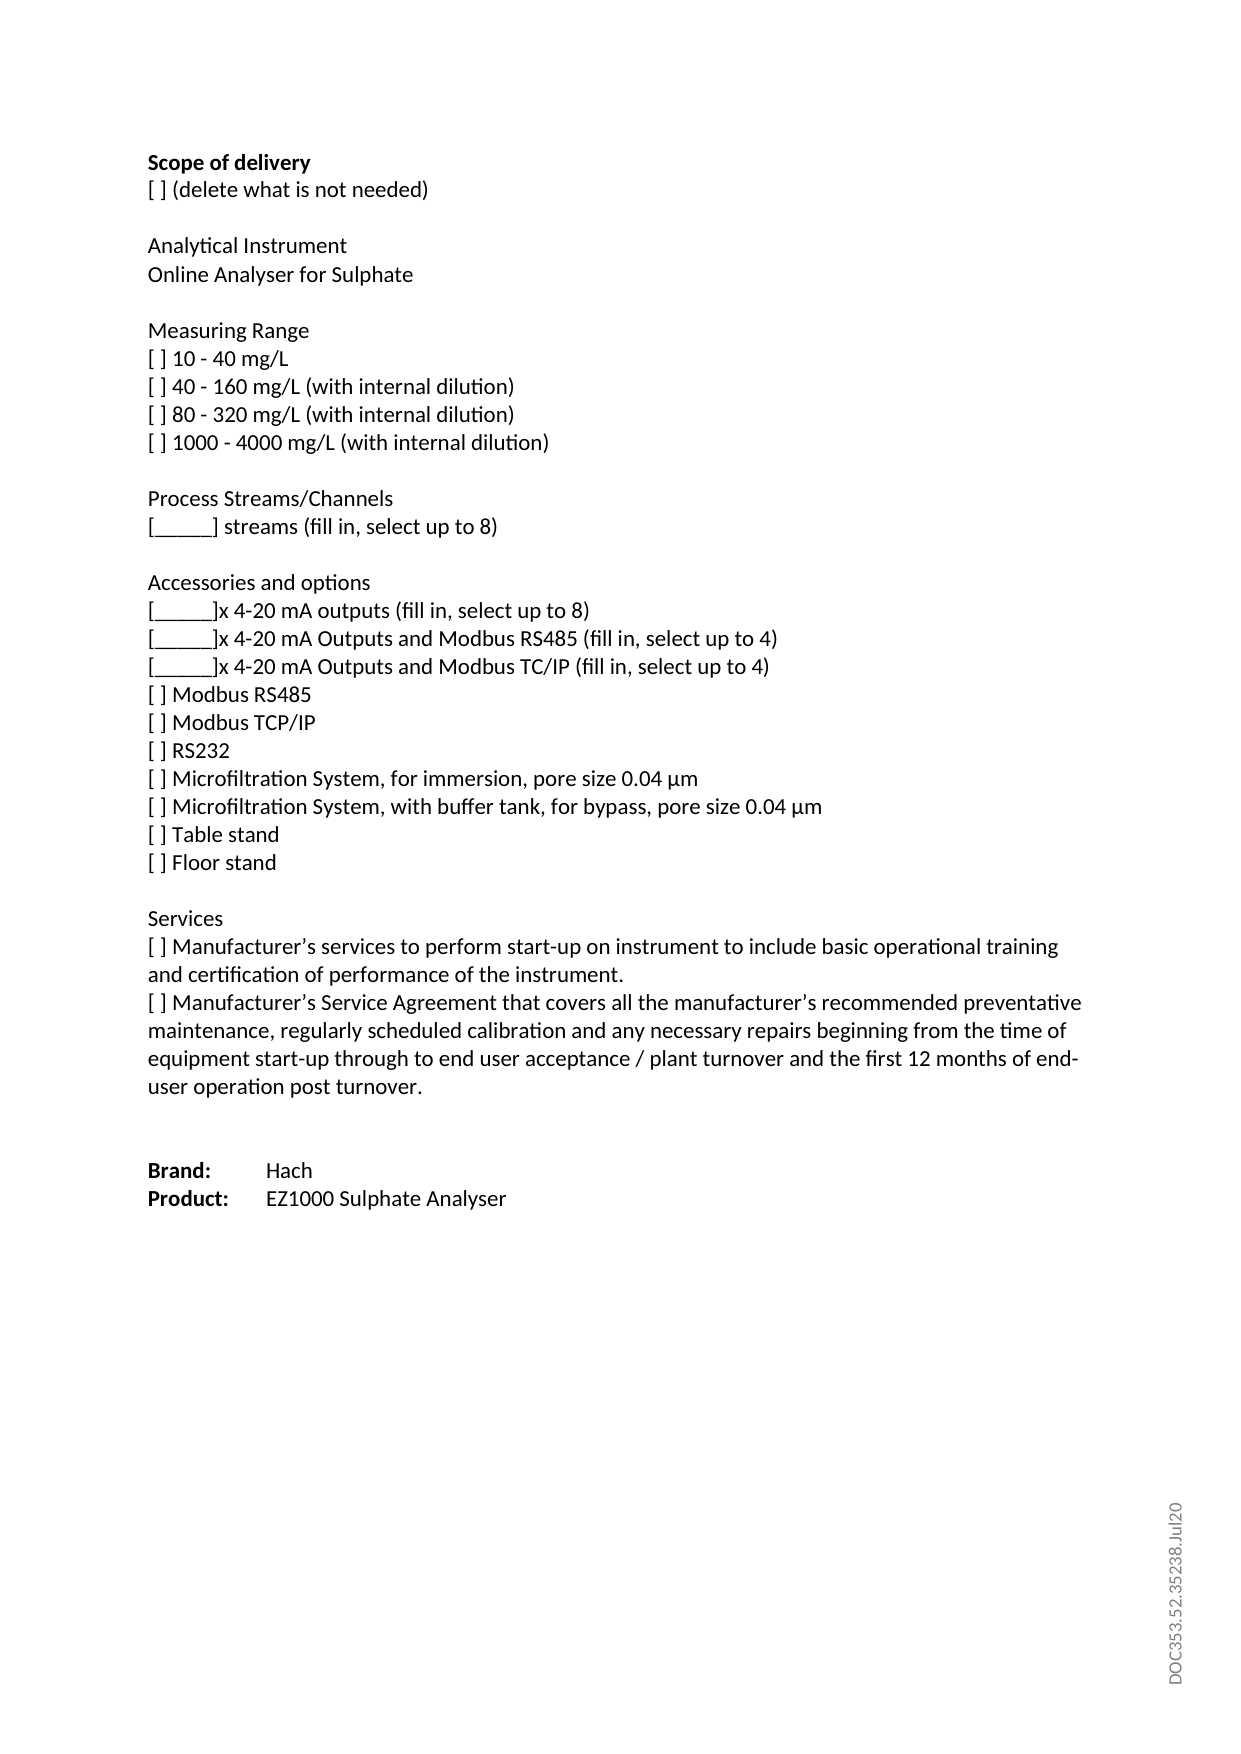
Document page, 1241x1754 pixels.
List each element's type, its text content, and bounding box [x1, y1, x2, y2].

text [ ] Modbus RS485 [148, 680, 1093, 708]
text Services [148, 904, 1093, 932]
text [ ] 80 - 320 mg/L (with internal dilution) [148, 400, 1093, 428]
text Process Streams/Channels [148, 484, 1093, 512]
text Brand: Hach [148, 1156, 1093, 1184]
text [ ] 40 - 160 mg/L (with internal dilution) [148, 372, 1093, 400]
text [_____] streams (fill in, select up to 8) [148, 512, 1093, 540]
text [ ] Microfiltration System, with buffer tank, for bypass, pore size 0.04 µm [148, 792, 1093, 820]
text [ ] Table stand [148, 820, 1093, 848]
text [ ] Manufacturer’s services to perform start-up on instrument to include basic operational training and certification of performance of the instrument. [148, 932, 1093, 988]
text [ ] Microfiltration System, for immersion, pore size 0.04 µm [148, 764, 1093, 792]
text [ ] Modbus TCP/IP [148, 708, 1093, 736]
text Measuring Range [148, 316, 1093, 344]
text [_____]x 4-20 mA outputs (fill in, select up to 8) [148, 596, 1093, 624]
text [ ] Manufacturer’s Service Agreement that covers all the manufacturer’s recommended preventative maintenance, regularly scheduled calibration and any necessary repairs beginning from the time of equipment start-up through to end user acceptance / plant turnover and the first 12 months of end-user operation post turnover. [148, 988, 1093, 1100]
text Analytical Instrument [148, 232, 1093, 260]
text Scope of delivery [148, 148, 1093, 176]
text [ ] RS232 [148, 736, 1093, 764]
text [ ] 10 - 40 mg/L [148, 344, 1093, 372]
text [ ] (delete what is not needed) [148, 176, 1093, 204]
text Accessories and options [148, 568, 1093, 596]
text [ ] 1000 - 4000 mg/L (with internal dilution) [148, 428, 1093, 456]
text Product: EZ1000 Sulphate Analyser [148, 1184, 1093, 1212]
text Online Analyser for Sulphate [148, 260, 1093, 288]
text [_____]x 4-20 mA Outputs and Modbus TC/IP (fill in, select up to 4) [148, 652, 1093, 680]
text [_____]x 4-20 mA Outputs and Modbus RS485 (fill in, select up to 4) [148, 624, 1093, 652]
text [ ] Floor stand [148, 848, 1093, 876]
